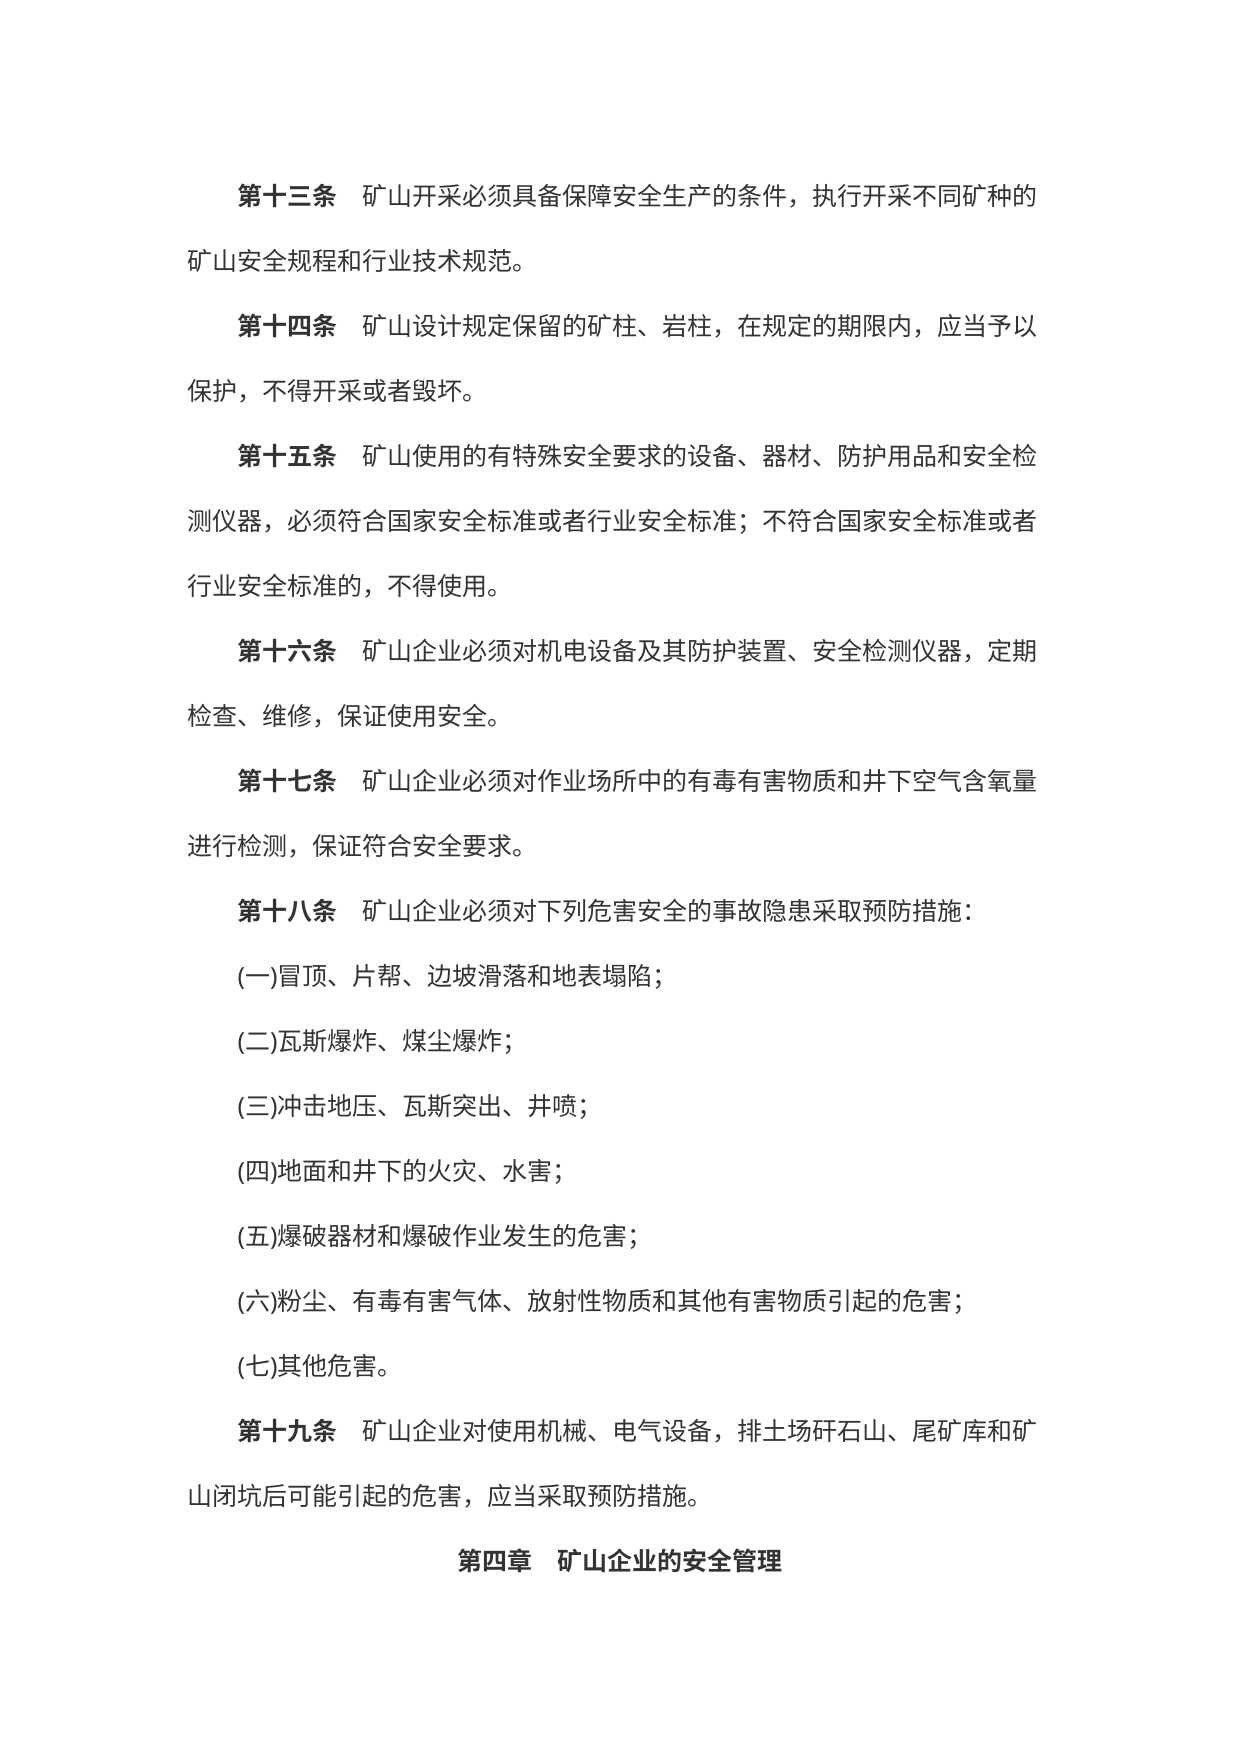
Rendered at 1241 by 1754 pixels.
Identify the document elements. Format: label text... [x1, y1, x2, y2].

text (二)瓦斯爆炸、煤尘爆炸； [187, 1007, 1053, 1072]
text 第十四条 矿山设计规定保留的矿柱、岩柱，在规定的期限内，应当予以保护，不得开采或者毁坏。 [187, 292, 1053, 422]
text 第十九条 矿山企业对使用机械、电气设备，排土场矸石山、尾矿库和矿山闭坑后可能引起的危害，应当采取预防措施。 [187, 1397, 1053, 1527]
text 第十六条 矿山企业必须对机电设备及其防护装置、安全检测仪器，定期检查、维修，保证使用安全。 [187, 617, 1053, 747]
text 第四章 矿山企业的安全管理 [187, 1527, 1053, 1592]
text (一)冒顶、片帮、边坡滑落和地表塌陷； [187, 942, 1053, 1007]
text 第十七条 矿山企业必须对作业场所中的有毒有害物质和井下空气含氧量进行检测，保证符合安全要求。 [187, 747, 1053, 877]
text 第十八条 矿山企业必须对下列危害安全的事故隐患采取预防措施： [187, 877, 1053, 942]
text (三)冲击地压、瓦斯突出、井喷； [187, 1072, 1053, 1137]
text (六)粉尘、有毒有害气体、放射性物质和其他有害物质引起的危害； [187, 1267, 1053, 1332]
text (七)其他危害。 [187, 1332, 1053, 1397]
text (五)爆破器材和爆破作业发生的危害； [187, 1202, 1053, 1267]
text 第十五条 矿山使用的有特殊安全要求的设备、器材、防护用品和安全检测仪器，必须符合国家安全标准或者行业安全标准；不符合国家安全标准或者行业安全标准的，不得使用。 [187, 422, 1053, 617]
text (四)地面和井下的火灾、水害； [187, 1137, 1053, 1202]
text 第十三条 矿山开采必须具备保障安全生产的条件，执行开采不同矿种的矿山安全规程和行业技术规范。 [187, 162, 1053, 292]
